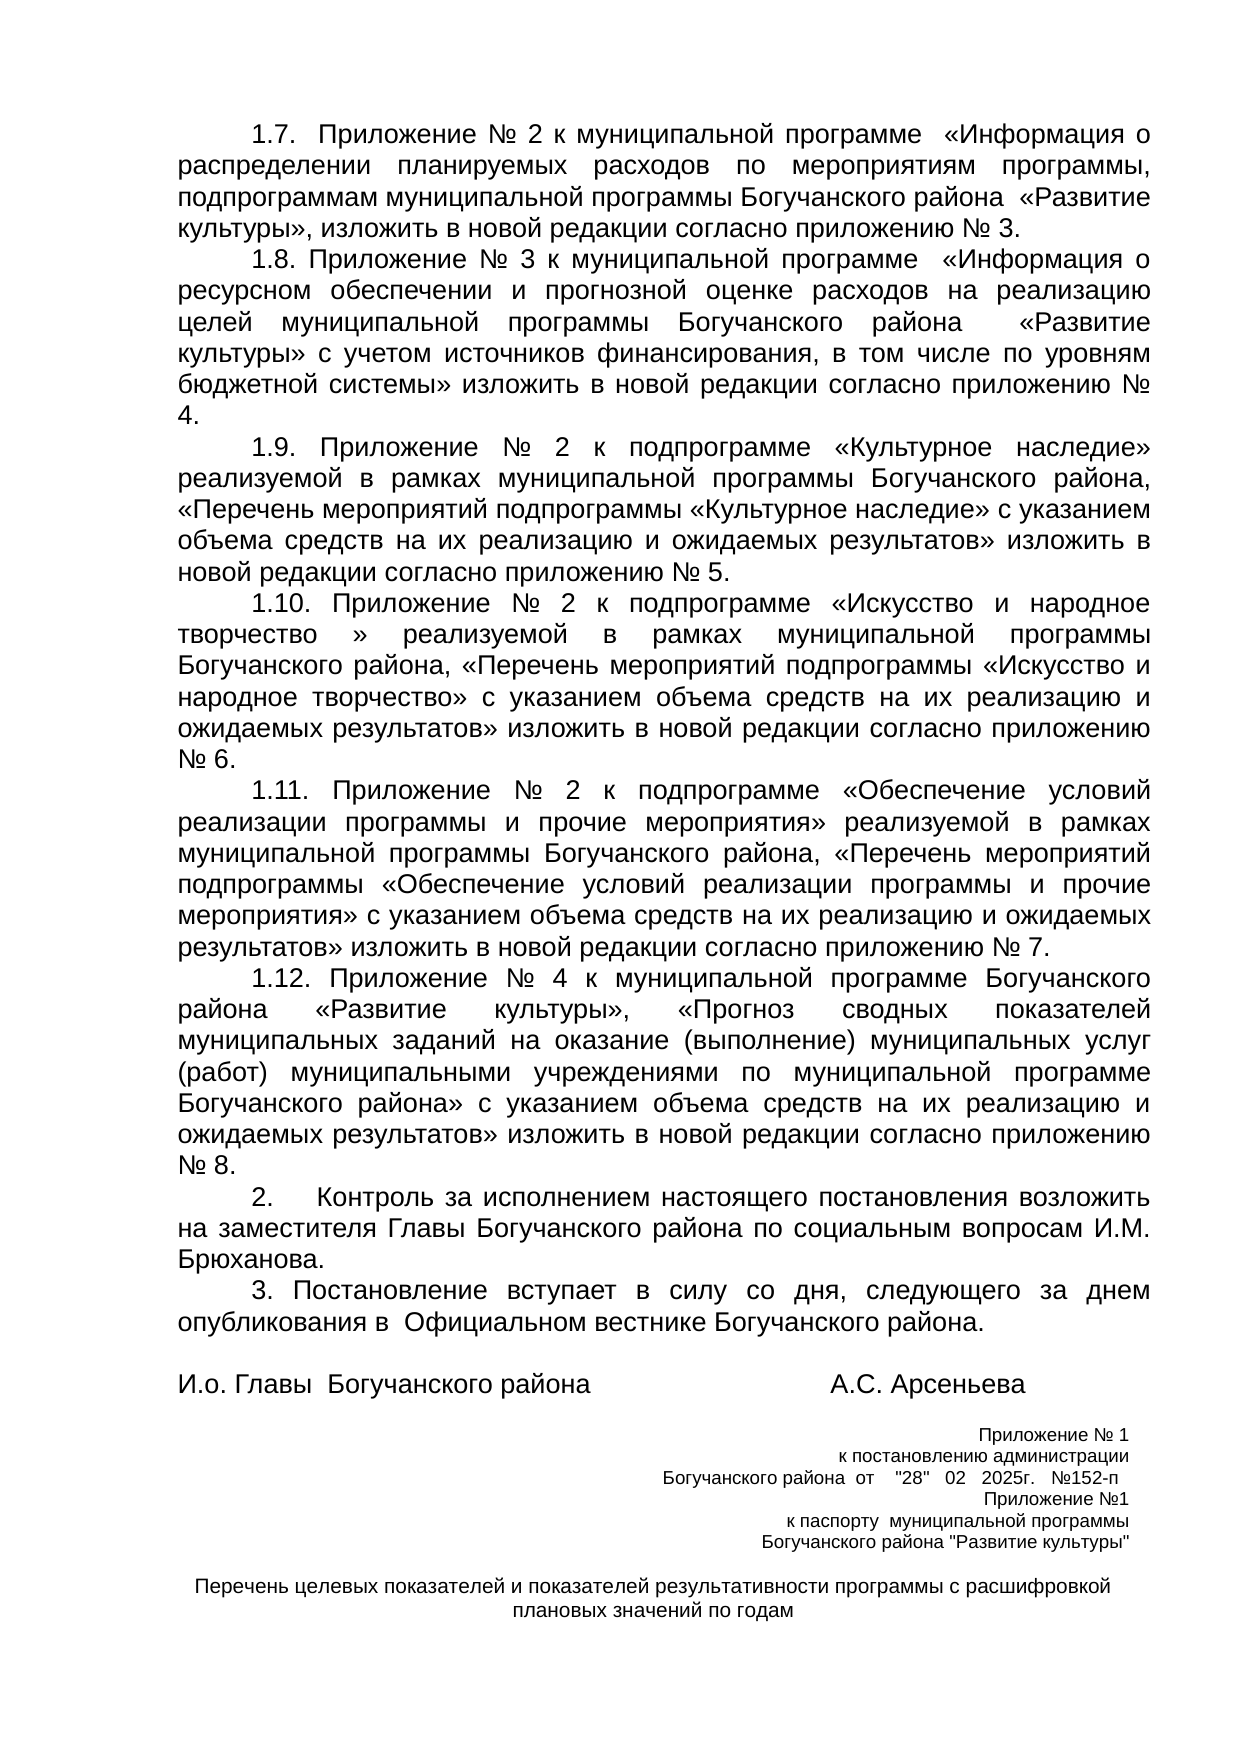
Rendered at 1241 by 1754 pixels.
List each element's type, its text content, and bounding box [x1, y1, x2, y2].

text И.о. Главы Богучанского района А.С. Арсеньева [177, 1368, 1152, 1399]
text 1.11. Приложение № 2 к подпрограмме «Обеспечение условий реализации программы и прочие мероприятия» реализуемой в рамках муниципальной программы Богучанского района, «Перечень мероприятий подпрограммы «Обеспечение условий реализации программы и прочие мероприятия» с указанием объема средств на их реализацию и ожидаемых результатов» изложить в новой редакции согласно приложению № 7. [177, 774, 1152, 962]
text 1.12. Приложение № 4 к муниципальной программе Богучанского района «Развитие культуры», «Прогноз сводных показателей муниципальных заданий на оказание (выполнение) муниципальных услуг (работ) муниципальными учреждениями по муниципальной программе Богучанского района» с указанием объема средств на их реализацию и ожидаемых результатов» изложить в новой редакции согласно приложению № 8. [177, 962, 1152, 1181]
text 1.9. Приложение № 2 к подпрограмме «Культурное наследие» реализуемой в рамках муниципальной программы Богучанского района, «Перечень мероприятий подпрограммы «Культурное наследие» с указанием объема средств на их реализацию и ожидаемых результатов» изложить в новой редакции согласно приложению № 5. [177, 431, 1152, 587]
text 1.8. Приложение № 3 к муниципальной программе «Информация о ресурсном обеспечении и прогнозной оценке расходов на реализацию целей муниципальной программы Богучанского района «Развитие культуры» с учетом источников финансирования, в том числе по уровням бюджетной системы» изложить в новой редакции согласно приложению № 4. [177, 243, 1152, 431]
text 1.7. Приложение № 2 к муниципальной программе «Информация о распределении планируемых расходов по мероприятиям программы, подпрограммам муниципальной программы Богучанского района «Развитие культуры», изложить в новой редакции согласно приложению № 3. [177, 118, 1152, 243]
text 3. Постановление вступает в силу со дня, следующего за днем опубликования в Официальном вестнике Богучанского района. [177, 1274, 1152, 1337]
text 1.10. Приложение № 2 к подпрограмме «Искусство и народное творчество » реализуемой в рамках муниципальной программы Богучанского района, «Перечень мероприятий подпрограммы «Искусство и народное творчество» с указанием объема средств на их реализацию и ожидаемых результатов» изложить в новой редакции согласно приложению № 6. [177, 587, 1152, 774]
text 2. Контроль за исполнением настоящего постановления возложить на заместителя Главы Богучанского района по социальным вопросам И.М. Брюханова. [177, 1181, 1152, 1274]
table_header Приложение № 1 к постановлению администрации Богучанского района от "28" 02 2025г. №152-п Приложение №1 к паспорту муниципальной программы Богучанского района "Развитие культуры" Перечень целевых показателей и показателей результативности программы с расшифровкой плановых значений по годам [166, 1423, 1140, 1622]
